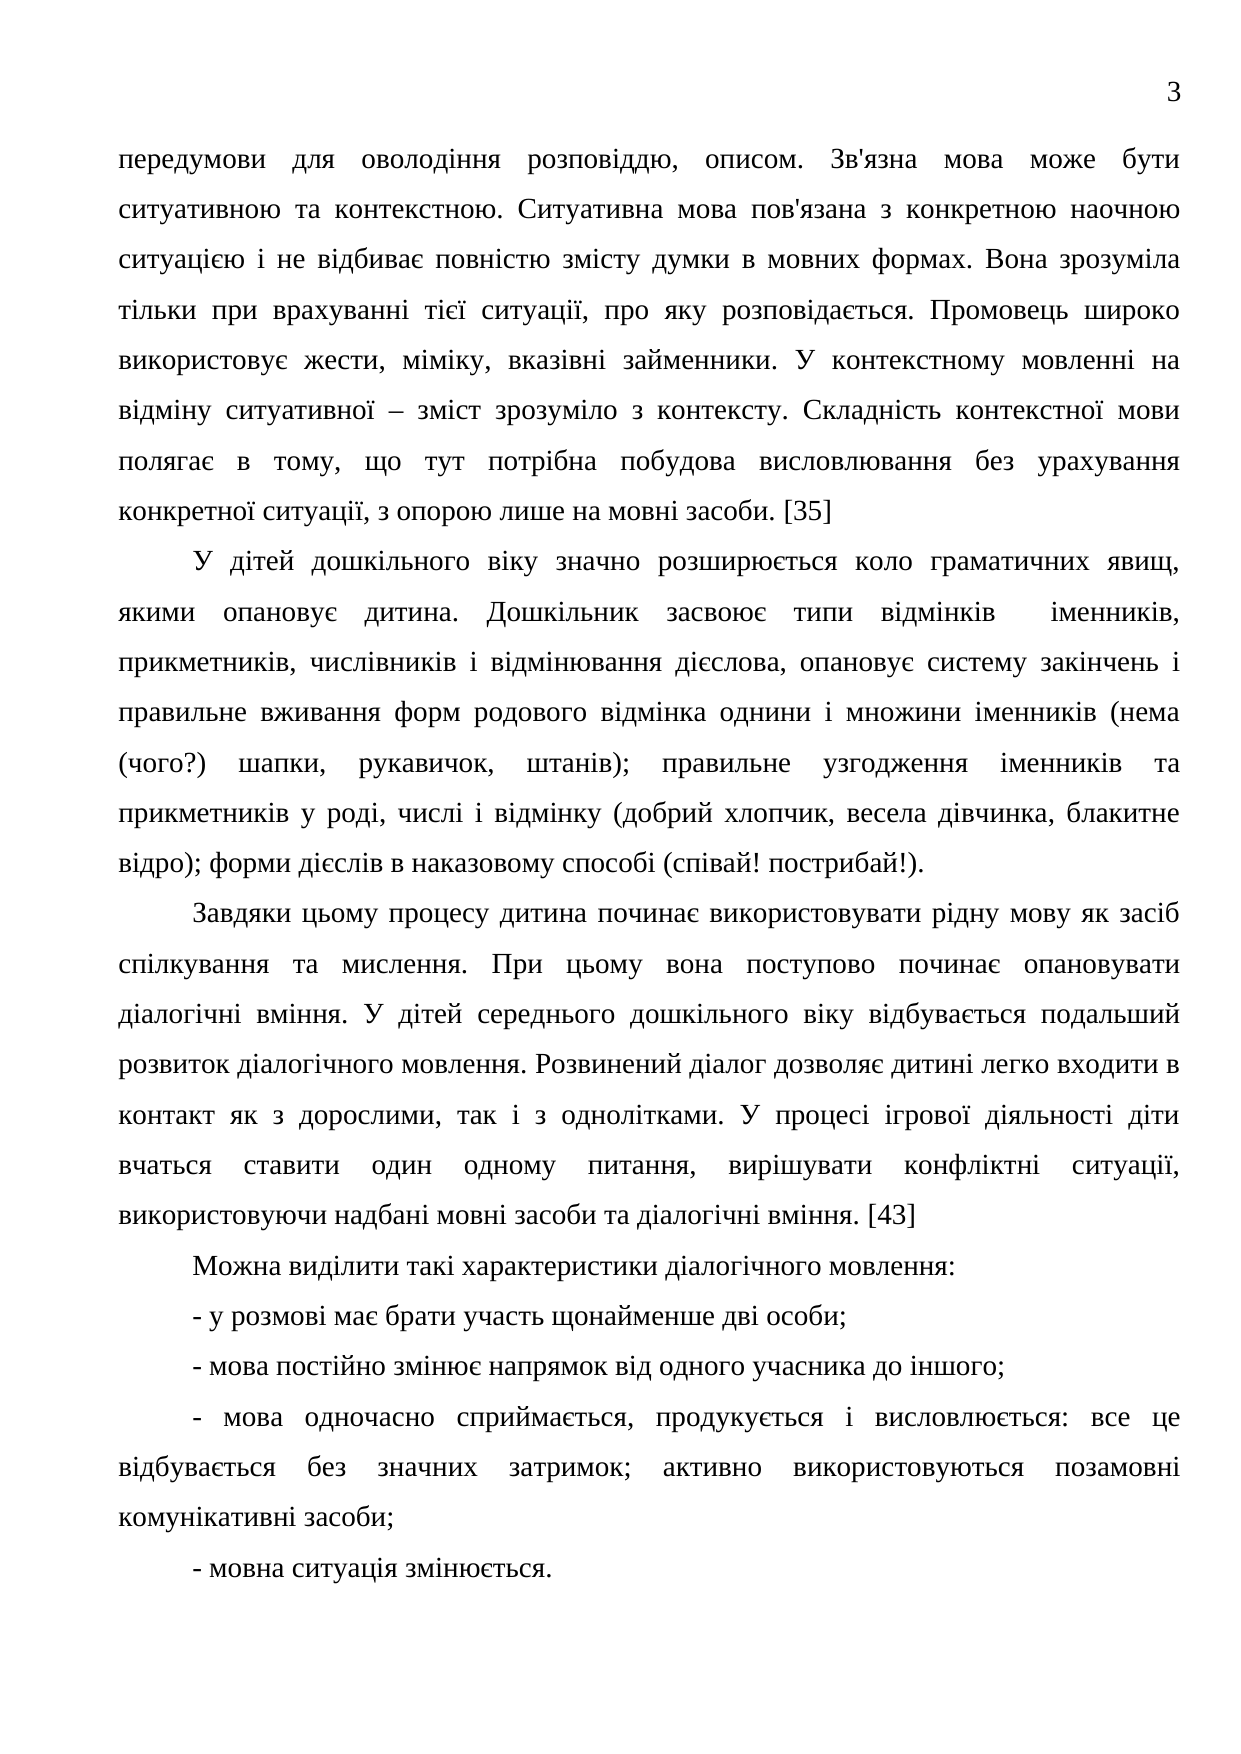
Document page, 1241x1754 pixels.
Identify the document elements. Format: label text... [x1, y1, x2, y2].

text - у розмові має брати участь щонайменше дві особи; [118, 1298, 1181, 1332]
text - мовна ситуація змінюється. [118, 1550, 1181, 1583]
text Завдяки цьому процесу дитина починає використовувати рідну мову як засіб спілкування та мислення. При цьому вона поступово починає опановувати діалогічні вміння. У дітей середнього дошкільного віку відбувається подальший розвиток діалогічного мовлення. Розвинений діалог дозволяє дитині легко входити в контакт як з дорослими, так і з однолітками. У процесі ігрової діяльності діти вчаться ставити один одному питання, вирішувати конфліктні ситуації, використовуючи надбані мовні засоби та діалогічні вміння. [43] [118, 896, 1181, 1231]
text У дітей дошкільного віку значно розширюється коло граматичних явищ, якими опановує дитина. Дошкільник засвоює типи відмінків іменників, прикметників, числівників і відмінювання дієслова, опановує систему закінчень і правильне вживання форм родового відмінка однини і множини іменників (нема (чого?) шапки, рукавичок, штанів); правильне узгодження іменників та прикметників у роді, числі і відмінку (добрий хлопчик, весела дівчинка, блакитне відро); форми дієслів в наказовому способі (співай! пострибай!). [118, 543, 1181, 879]
text - мова постійно змінює напрямок від одного учасника до іншого; [118, 1348, 1181, 1382]
text - мова одночасно сприймається, продукується і висловлюється: все це відбувається без значних затримок; активно використовуються позамовні комунікативні засоби; [118, 1399, 1181, 1533]
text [118, 141, 1181, 527]
text Можна виділити такі характеристики діалогічного мовлення: [118, 1248, 1181, 1281]
